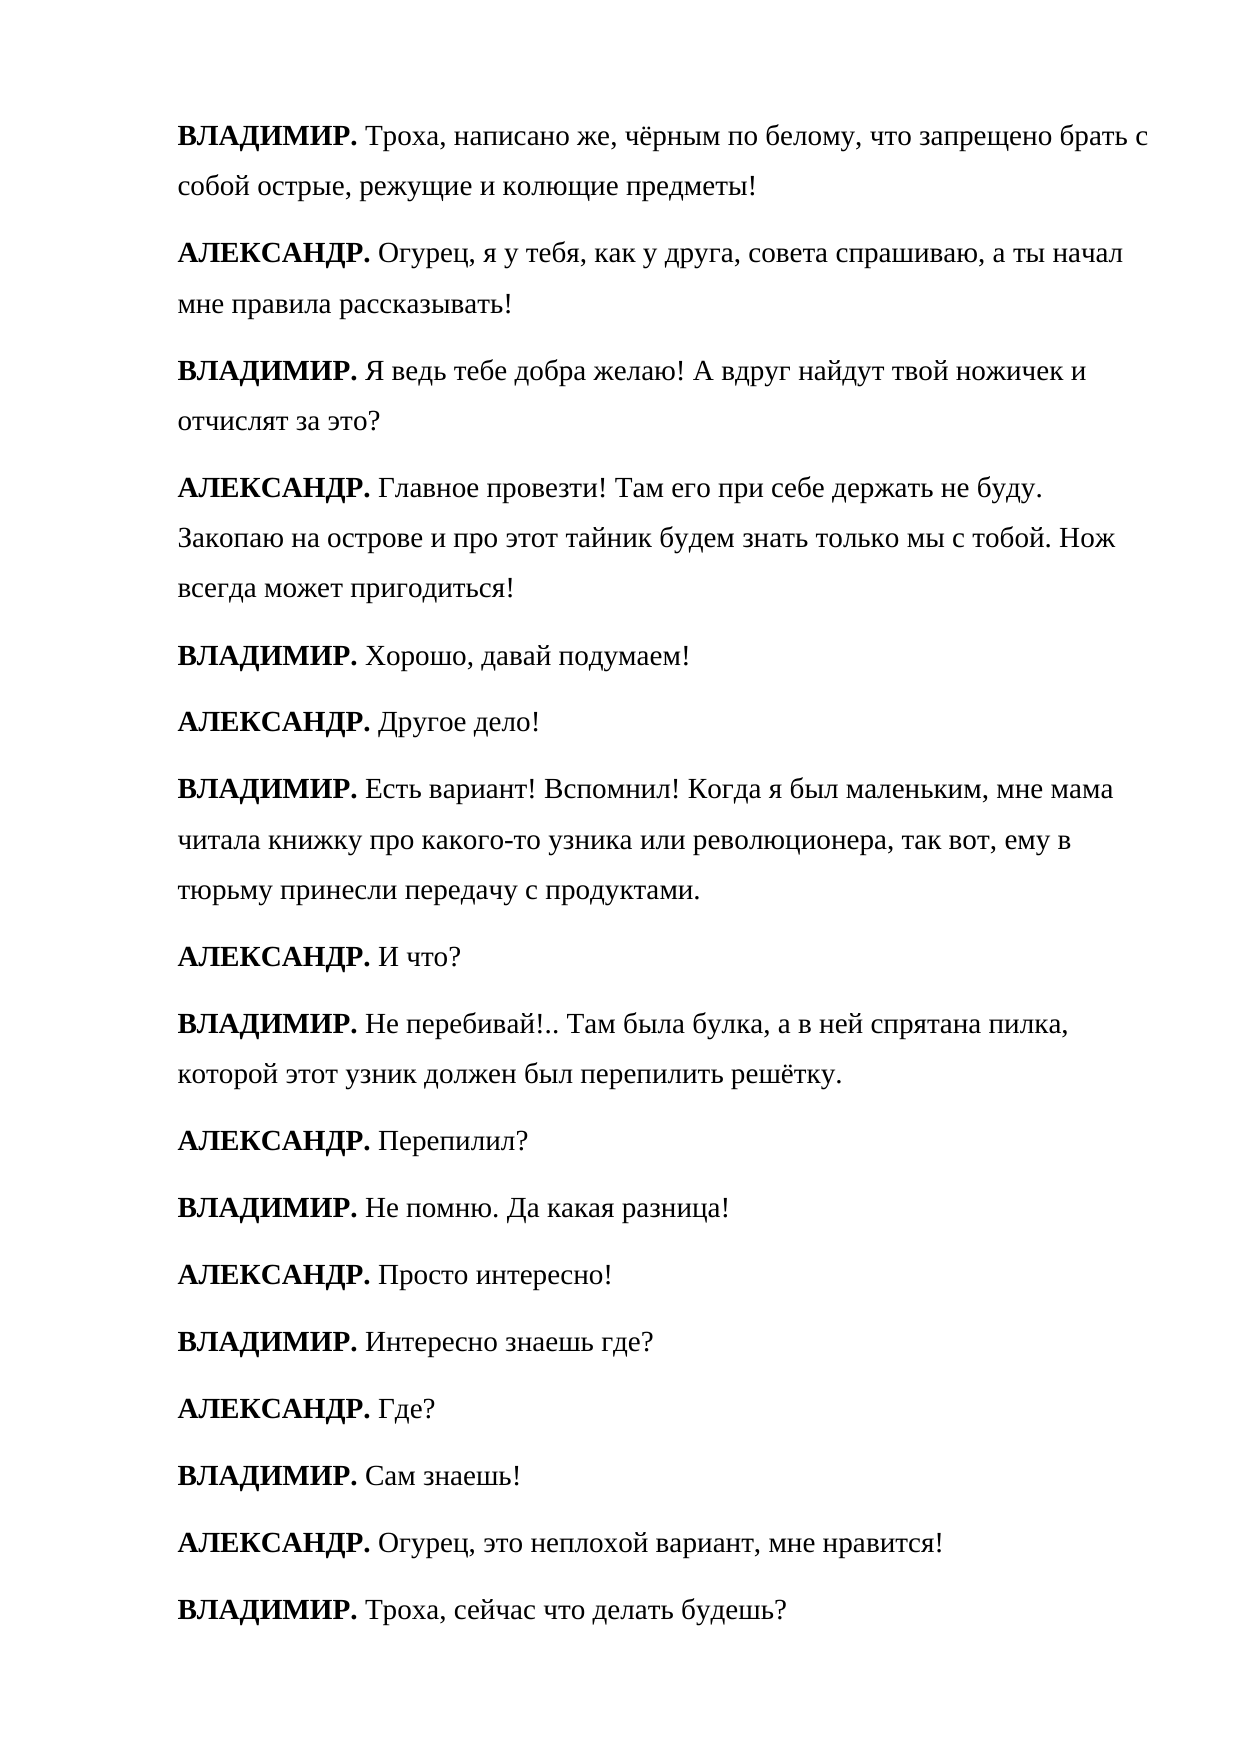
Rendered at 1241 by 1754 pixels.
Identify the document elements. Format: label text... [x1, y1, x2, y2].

text ВЛАДИМИР. Интересно знаешь где? [177, 1324, 1152, 1358]
text АЛЕКСАНДР. Огурец, это неплохой вариант, мне нравится! [177, 1525, 1152, 1559]
text АЛЕКСАНДР. Огурец, я у тебя, как у друга, совета спрашиваю, а ты начал мне правила рассказывать! [177, 235, 1152, 319]
text АЛЕКСАНДР. Другое дело! [177, 704, 1152, 738]
text ВЛАДИМИР. Хорошо, давай подумаем! [177, 638, 1152, 671]
text АЛЕКСАНДР. Просто интересно! [177, 1257, 1152, 1291]
text АЛЕКСАНДР. И что? [177, 939, 1152, 973]
text ВЛАДИМИР. Не перебивай!.. Там была булка, а в ней спрятана пилка, которой этот узник должен был перепилить решётку. [177, 1006, 1152, 1090]
text ВЛАДИМИР. Есть вариант! Вспомнил! Когда я был маленьким, мне мама читала книжку про какого-то узника или революционера, так вот, ему в тюрьму принесли передачу с продуктами. [177, 772, 1152, 906]
text ВЛАДИМИР. Троха, написано же, чёрным по белому, что запрещено брать с собой острые, режущие и колющие предметы! [177, 118, 1152, 202]
text АЛЕКСАНДР. Главное провезти! Там его при себе держать не буду. Закопаю на острове и про этот тайник будем знать только мы с тобой. Нож всегда может пригодиться! [177, 470, 1152, 604]
text ВЛАДИМИР. Не помню. Да какая разница! [177, 1190, 1152, 1224]
text ВЛАДИМИР. Троха, сейчас что делать будешь? [177, 1592, 1152, 1626]
text АЛЕКСАНДР. Где? [177, 1391, 1152, 1425]
text ВЛАДИМИР. Я ведь тебе добра желаю! А вдруг найдут твой ножичек и отчислят за это? [177, 353, 1152, 437]
text АЛЕКСАНДР. Перепилил? [177, 1123, 1152, 1157]
text ВЛАДИМИР. Сам знаешь! [177, 1458, 1152, 1492]
